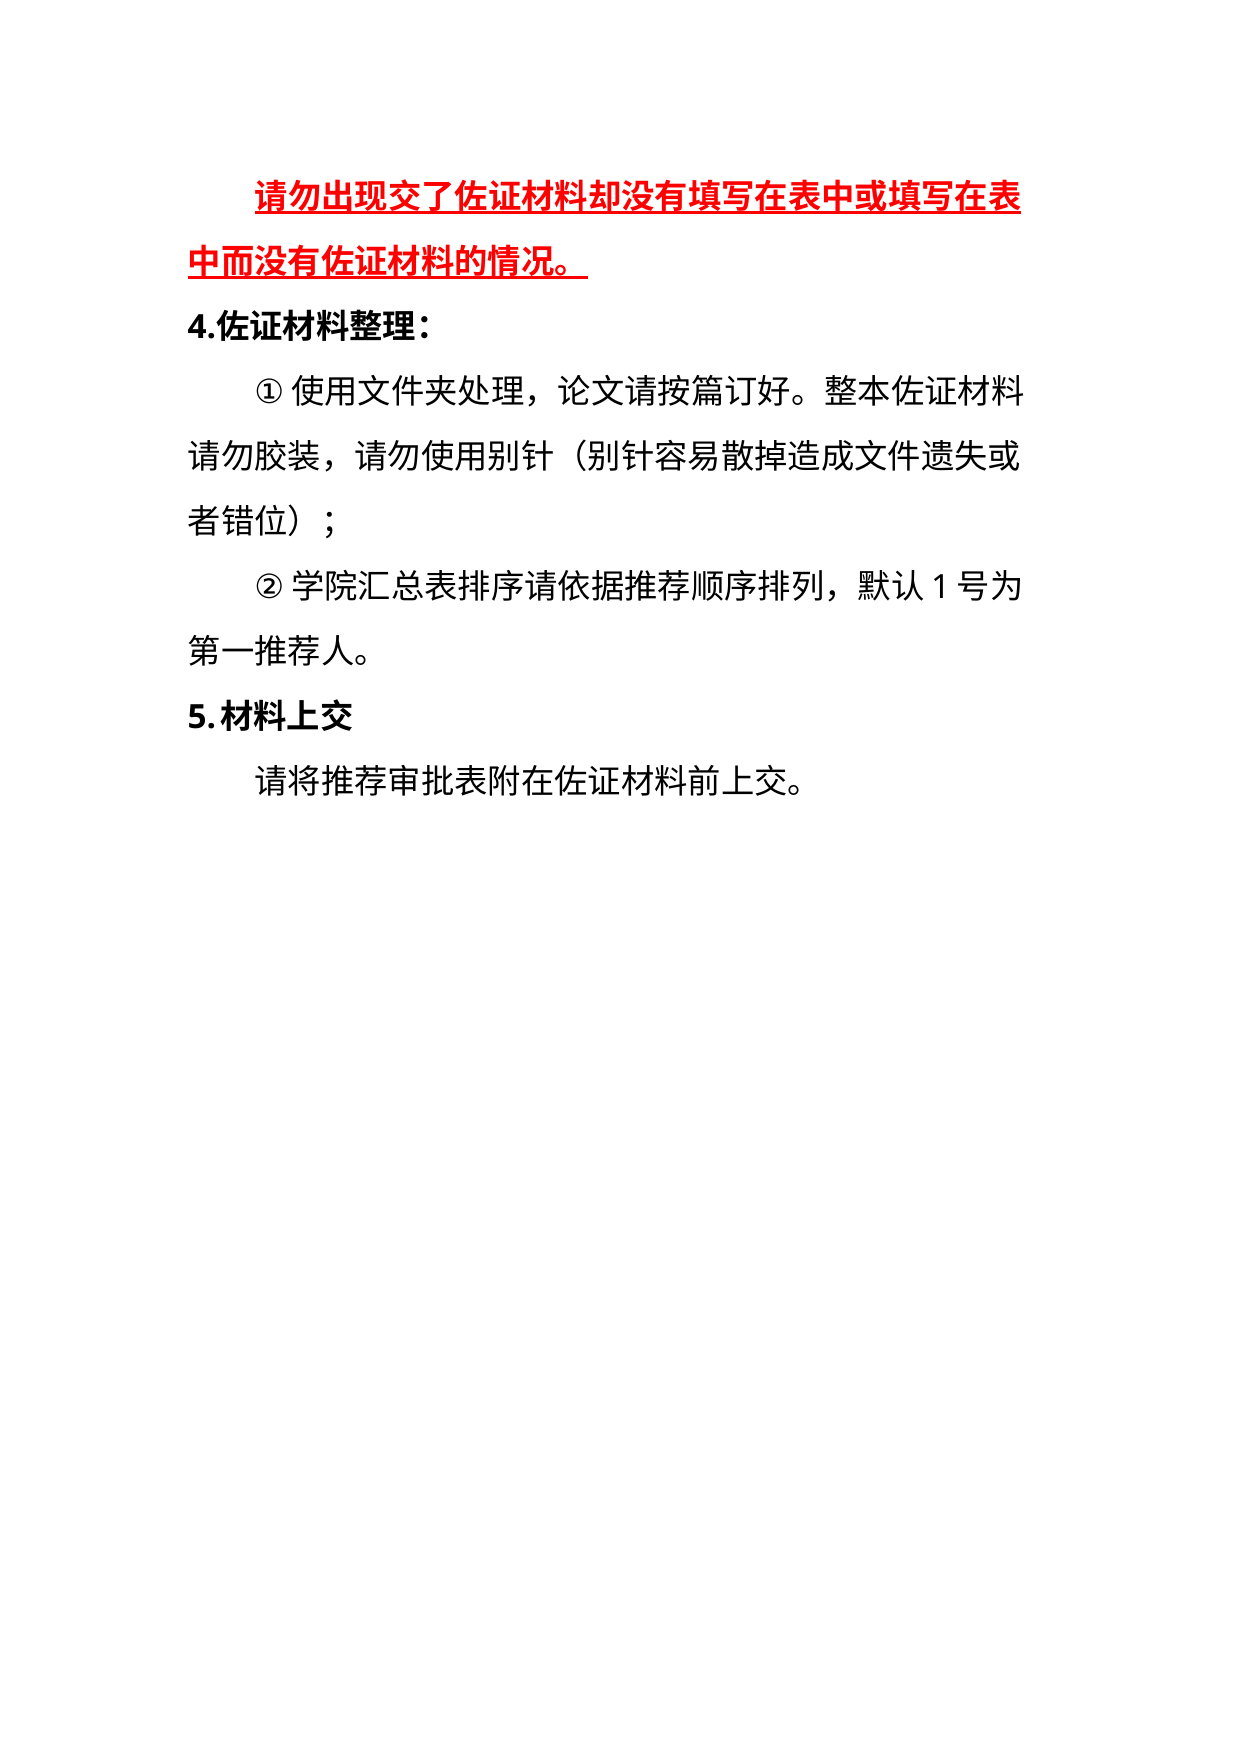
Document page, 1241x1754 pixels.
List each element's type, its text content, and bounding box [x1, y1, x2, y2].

list ①使用文件夹处理，论文请按篇订好。整本佐证材料请勿胶装，请勿使用别针（别针容易散掉造成文件遗失或者错位）； [187, 357, 1053, 552]
list 4.佐证材料整理： [187, 292, 1053, 357]
list ②学院汇总表排序请依据推荐顺序排列，默认1号为第一推荐人。 [187, 552, 1053, 682]
list 材料上交 [187, 682, 1053, 747]
list 请勿出现交了佐证材料却没有填写在表中或填写在表中而没有佐证材料的情况。 [187, 162, 1053, 292]
list 请将推荐审批表附在佐证材料前上交。 [187, 747, 1053, 812]
